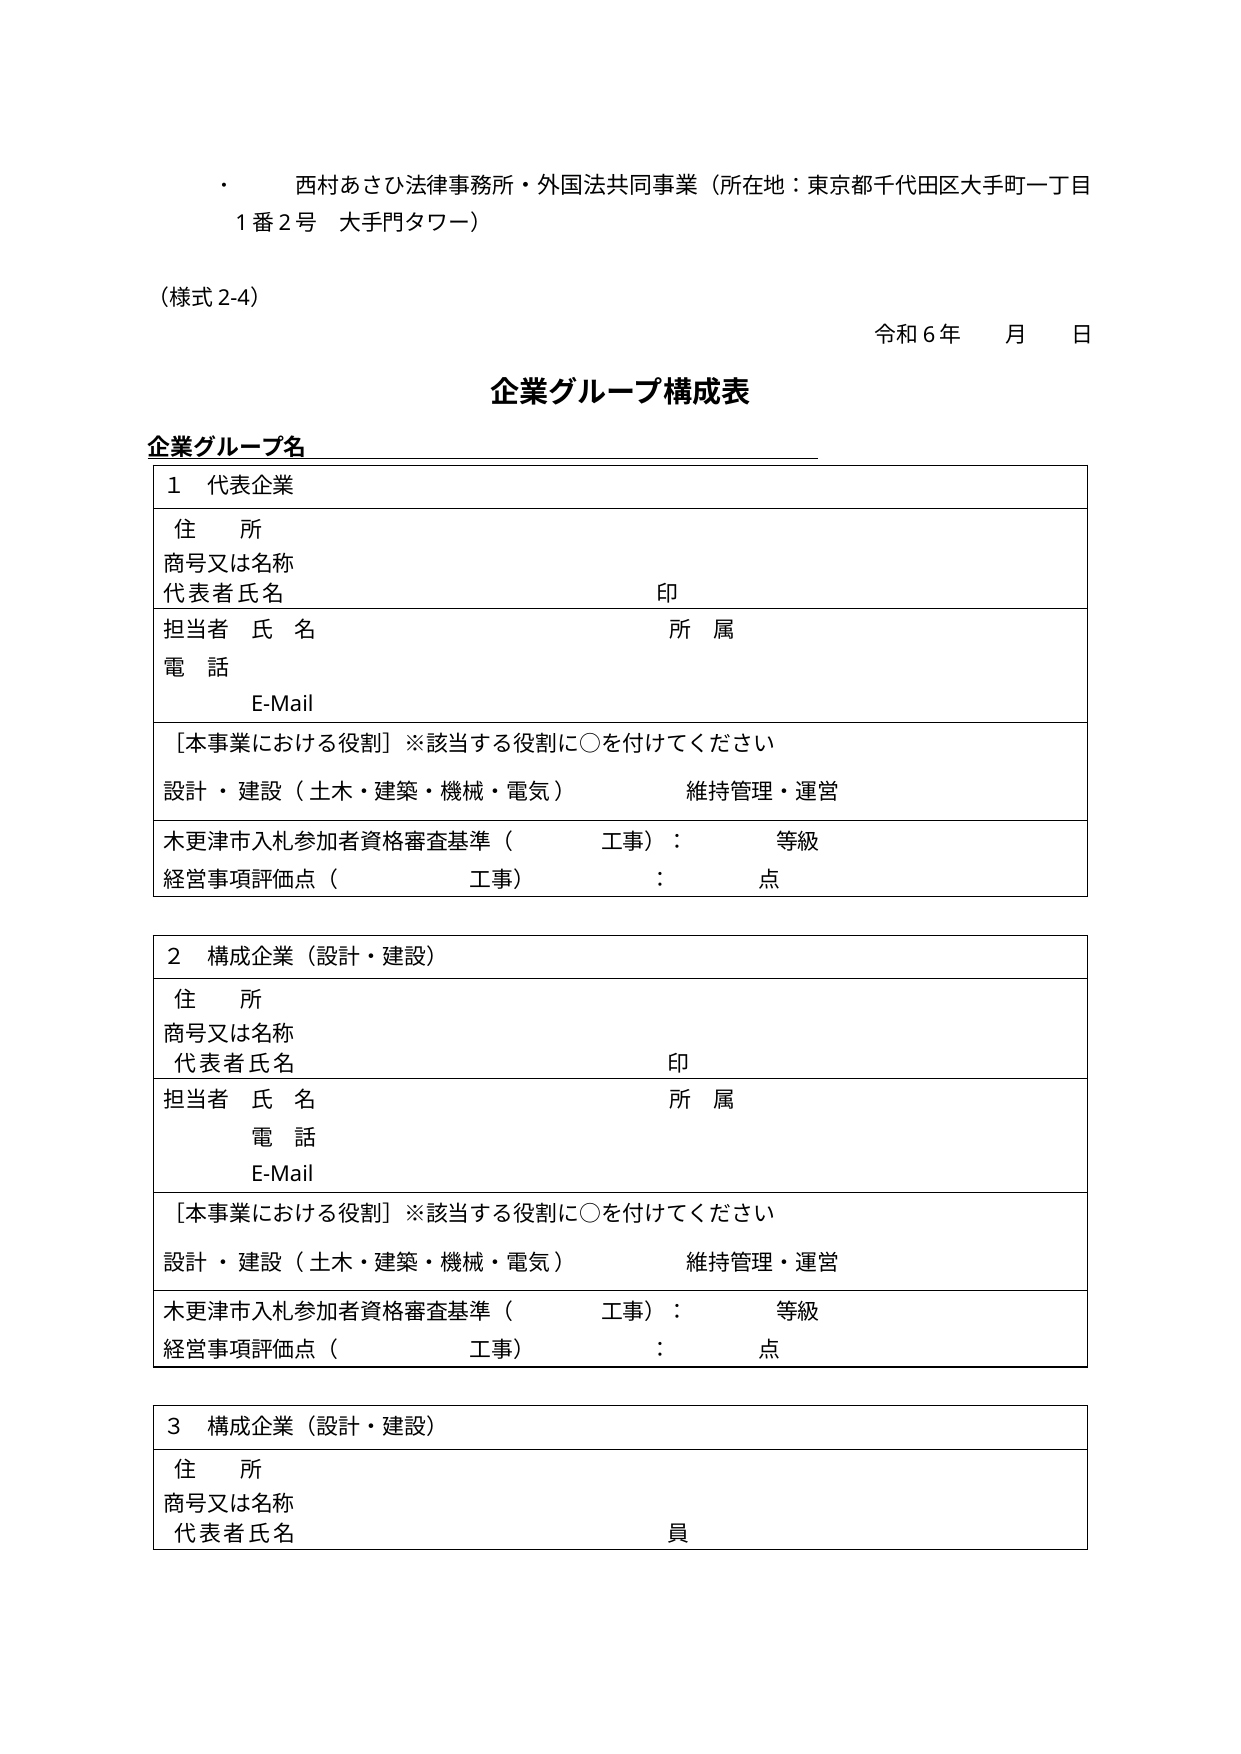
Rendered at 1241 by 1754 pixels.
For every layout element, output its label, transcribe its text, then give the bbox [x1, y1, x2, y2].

text 企業グループ構成表 [148, 352, 1092, 427]
text （様式2-4） [148, 277, 1090, 314]
table_header １ 代表企業 [154, 466, 1087, 508]
table_header ２ 構成企業（設計・建設） [154, 936, 1087, 978]
table_cell 所 属 [659, 609, 1087, 722]
text 企業グループ名 [148, 427, 1092, 464]
table_cell 所 属 [659, 1079, 1087, 1192]
table_cell 担当者 氏 名 電 話 E-Mail [154, 1079, 659, 1192]
table_cell ［本事業における役割］※該当する役割に○を付けてください 設計 ・ 建設（ 土木・建築・機械・電気 ） 維持管理・運営 [154, 723, 1087, 820]
table_cell 木更津市入札参加者資格審査基準（ 工事）： 等級 経営事項評価点（ 工事） ： 点 [154, 821, 1087, 896]
table_cell 住所 商号又は名称 代表者氏名 印 [154, 979, 1087, 1078]
table_cell 担当者 氏 名 電 話 E-Mail [154, 609, 659, 722]
text 令和 6年 月 日 [148, 314, 1092, 352]
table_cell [154, 1291, 1087, 1366]
table_cell 住所 商号又は名称 代表者氏名 員 [154, 1450, 1087, 1548]
table_header ３ 構成企業（設計・建設） [154, 1406, 1087, 1448]
list 西村あさひ法律事務所・外国法共同事業（所在地：東京都千代田区大手町一丁目1番2号 大手門タワー） [213, 164, 1092, 239]
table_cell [154, 1193, 1087, 1290]
table_cell 住所 商号又は名称 代表者氏名 印 [154, 509, 1087, 608]
